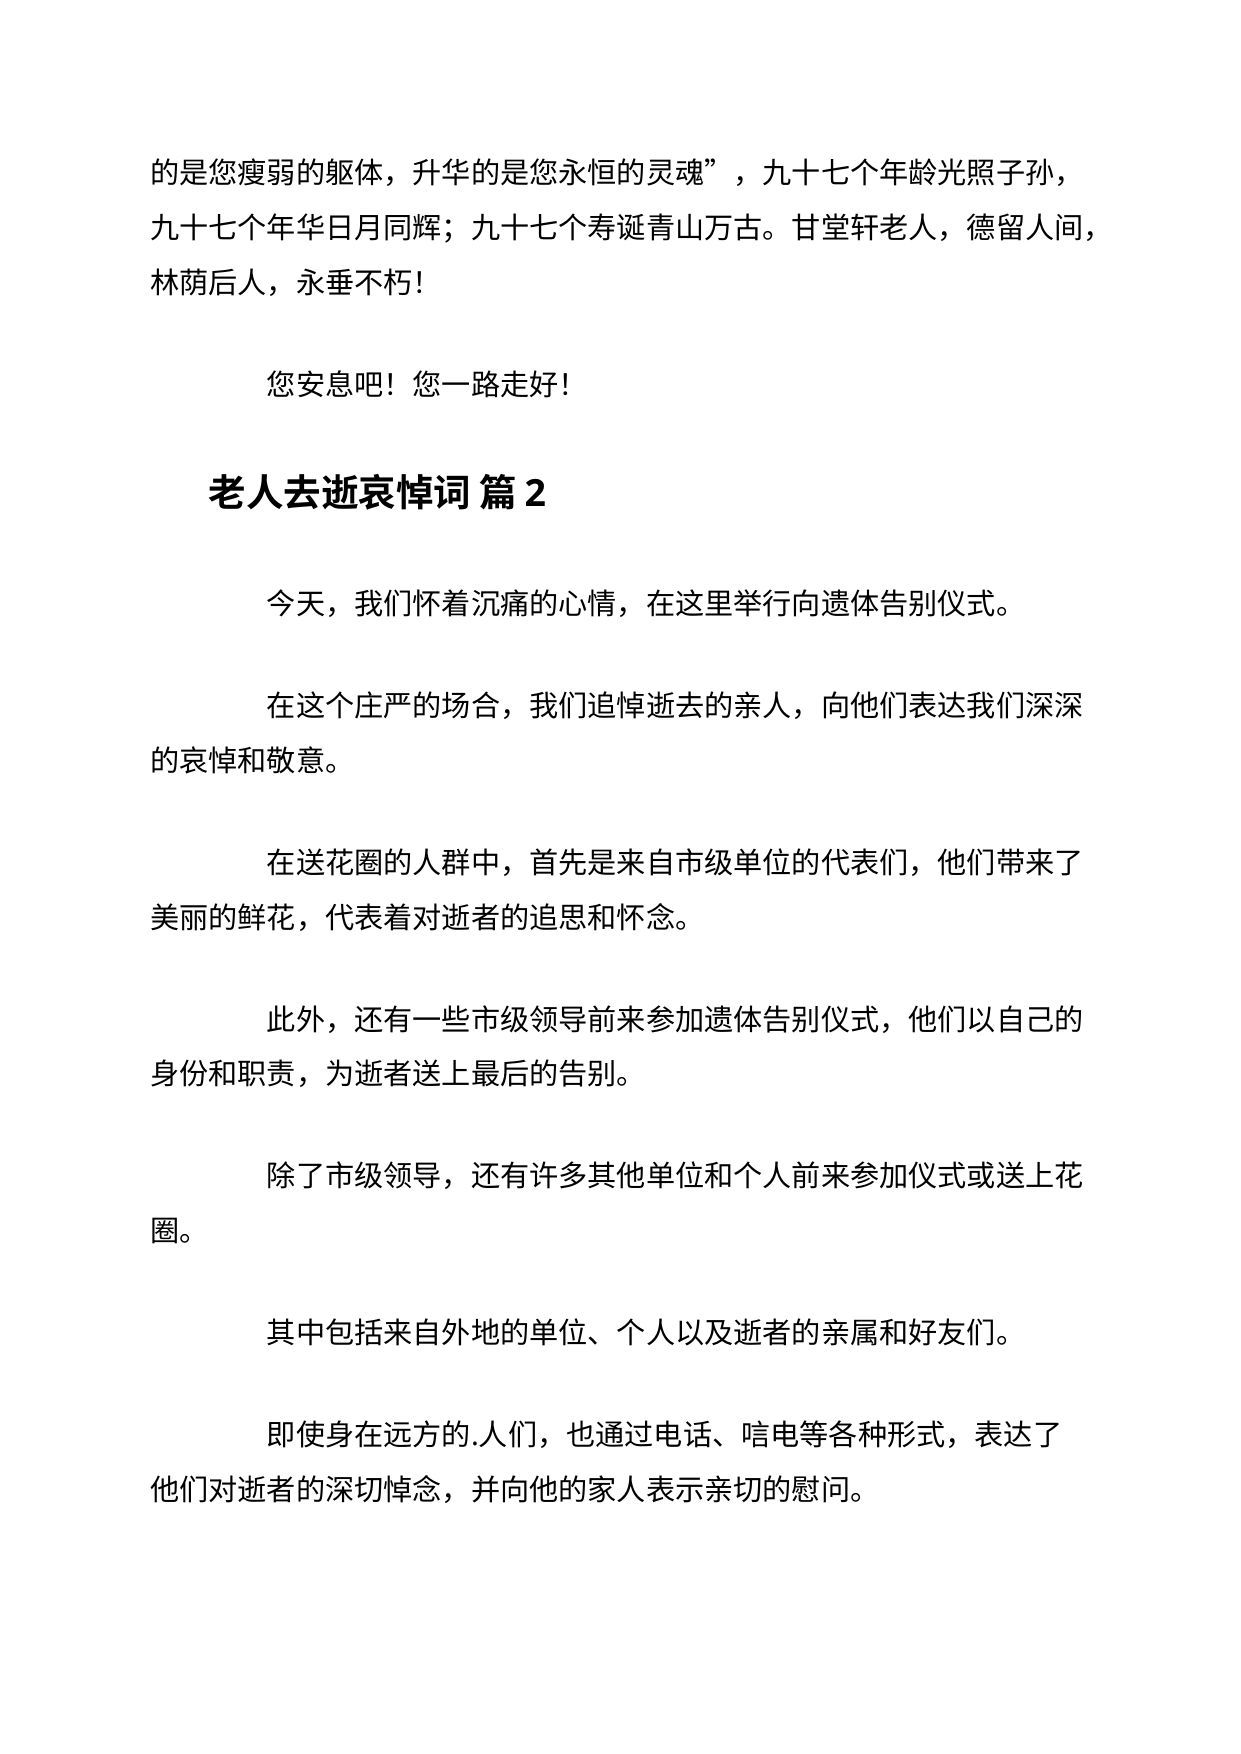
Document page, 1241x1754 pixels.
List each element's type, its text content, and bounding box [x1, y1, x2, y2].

text 您安息吧！您一路走好！ [150, 362, 1090, 404]
text 其中包括来自外地的单位、个人以及逝者的亲属和好友们。 [150, 1309, 1090, 1352]
text 除了市级领导，还有许多其他单位和个人前来参加仪式或送上花圈。 [150, 1153, 1090, 1250]
text 即使身在远方的.人们，也通过电话、唁电等各种形式，表达了他们对逝者的深切悼念，并向他的家人表示亲切的慰问。 [150, 1411, 1090, 1508]
text 在送花圈的人群中，首先是来自市级单位的代表们，他们带来了美丽的鲜花，代表着对逝者的追思和怀念。 [150, 839, 1090, 937]
text 今天，我们怀着沉痛的心情，在这里举行向遗体告别仪式。 [150, 581, 1090, 623]
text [150, 150, 1090, 302]
text 在这个庄严的场合，我们追悼逝去的亲人，向他们表达我们深深的哀悼和敬意。 [150, 683, 1090, 780]
text 此外，还有一些市级领导前来参加遗体告别仪式，他们以自己的身份和职责，为逝者送上最后的告别。 [150, 996, 1090, 1093]
text 老人去逝哀悼词 篇2 [150, 463, 1090, 518]
